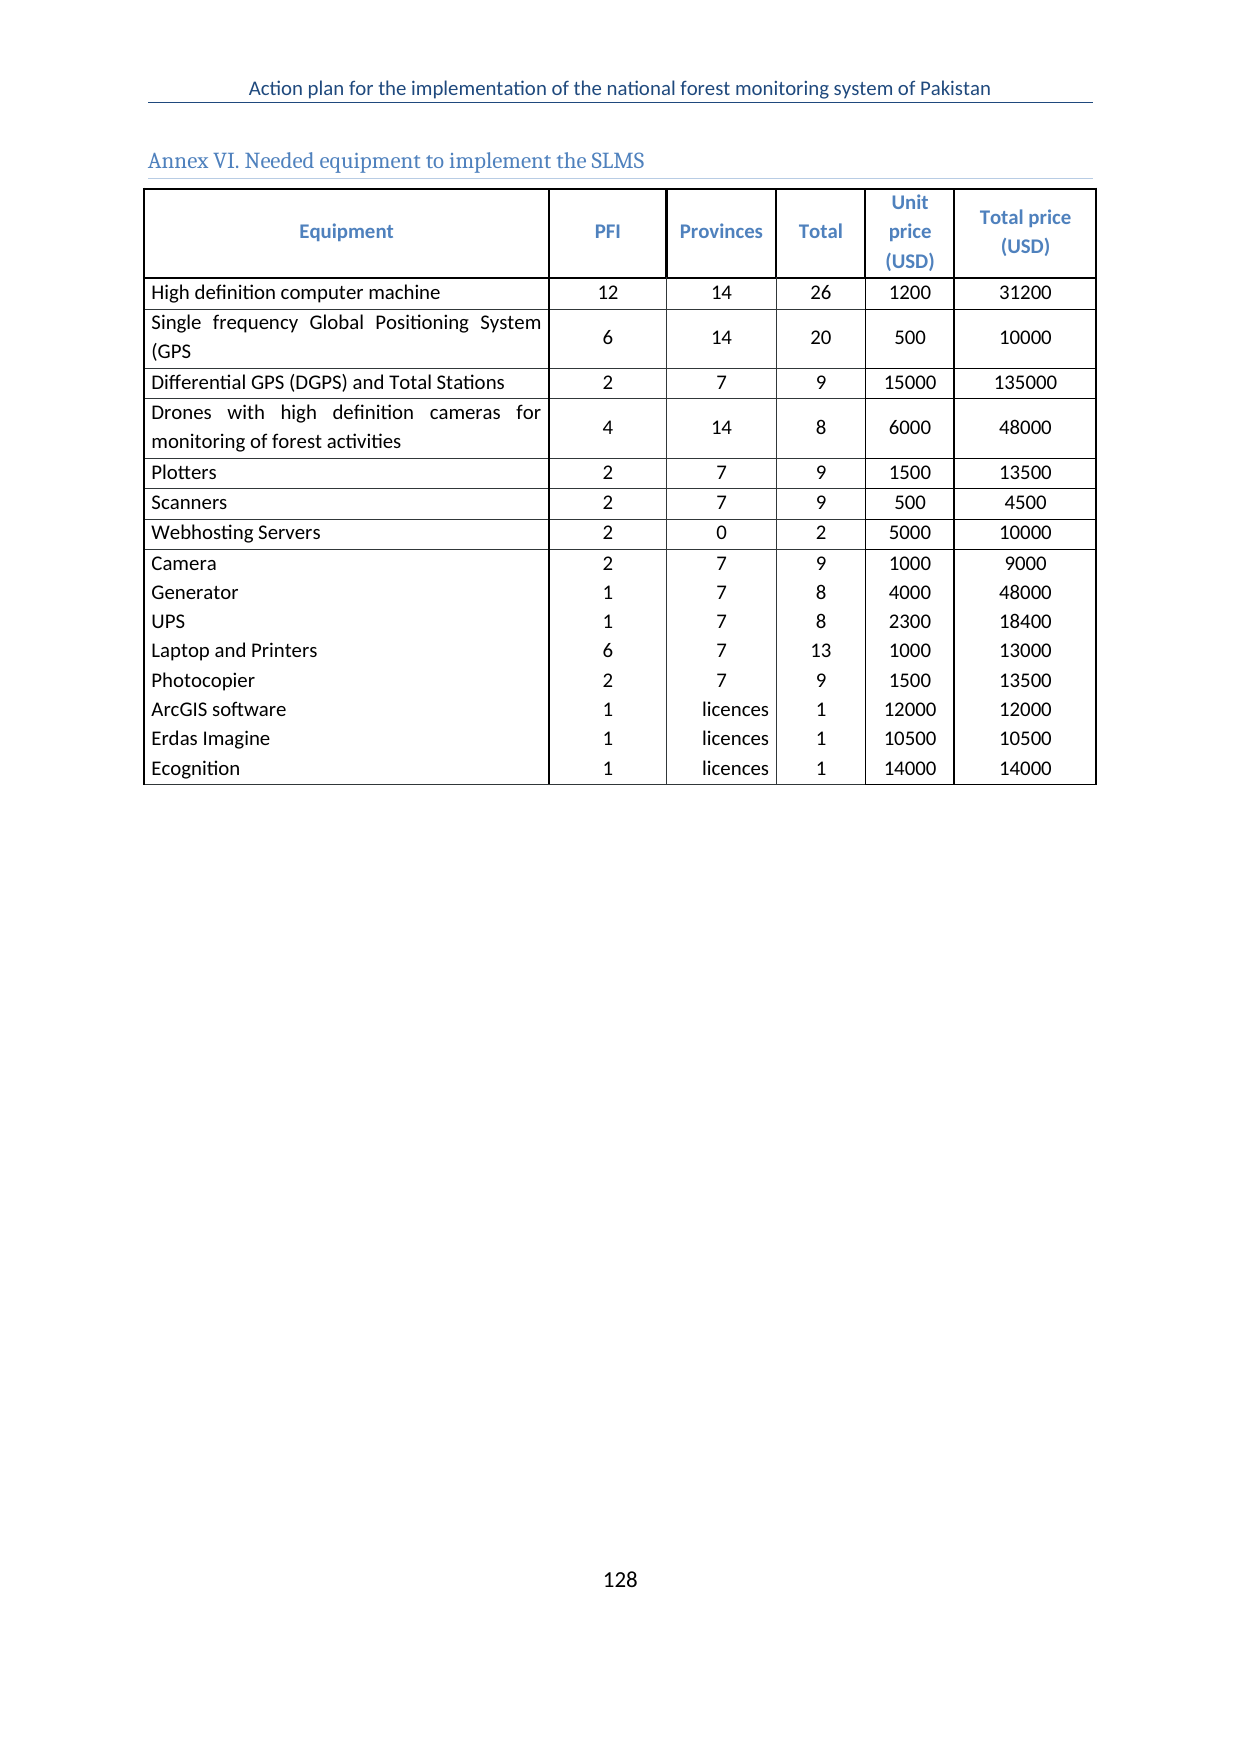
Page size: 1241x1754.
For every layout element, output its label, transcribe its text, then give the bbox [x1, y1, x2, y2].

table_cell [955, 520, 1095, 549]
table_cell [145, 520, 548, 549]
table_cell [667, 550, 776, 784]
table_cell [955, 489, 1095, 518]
text Annex VI. Needed equipment to implement the SLMS [148, 148, 1093, 178]
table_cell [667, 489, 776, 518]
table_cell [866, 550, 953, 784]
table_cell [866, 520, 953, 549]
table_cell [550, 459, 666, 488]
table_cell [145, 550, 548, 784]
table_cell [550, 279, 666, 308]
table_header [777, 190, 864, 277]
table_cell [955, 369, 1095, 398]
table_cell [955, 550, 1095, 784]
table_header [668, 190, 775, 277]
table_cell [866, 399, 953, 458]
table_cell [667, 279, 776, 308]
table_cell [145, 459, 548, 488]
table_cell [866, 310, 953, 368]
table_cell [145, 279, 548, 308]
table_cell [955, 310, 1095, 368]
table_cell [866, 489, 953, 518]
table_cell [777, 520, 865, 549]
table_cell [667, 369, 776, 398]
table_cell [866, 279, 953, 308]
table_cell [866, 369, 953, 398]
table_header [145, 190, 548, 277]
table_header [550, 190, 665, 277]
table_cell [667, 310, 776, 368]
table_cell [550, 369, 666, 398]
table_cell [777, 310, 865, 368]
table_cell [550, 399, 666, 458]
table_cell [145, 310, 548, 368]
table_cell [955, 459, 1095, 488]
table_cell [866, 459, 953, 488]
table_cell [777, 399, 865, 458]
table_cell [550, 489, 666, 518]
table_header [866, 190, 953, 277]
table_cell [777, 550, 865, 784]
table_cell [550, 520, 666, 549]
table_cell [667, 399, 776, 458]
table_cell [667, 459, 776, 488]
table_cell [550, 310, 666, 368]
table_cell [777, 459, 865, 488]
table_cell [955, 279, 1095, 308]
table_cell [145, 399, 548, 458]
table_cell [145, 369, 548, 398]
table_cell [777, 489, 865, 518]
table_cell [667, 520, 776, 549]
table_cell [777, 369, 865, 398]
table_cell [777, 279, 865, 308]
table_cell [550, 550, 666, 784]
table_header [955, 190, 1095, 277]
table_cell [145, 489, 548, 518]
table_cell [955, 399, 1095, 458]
